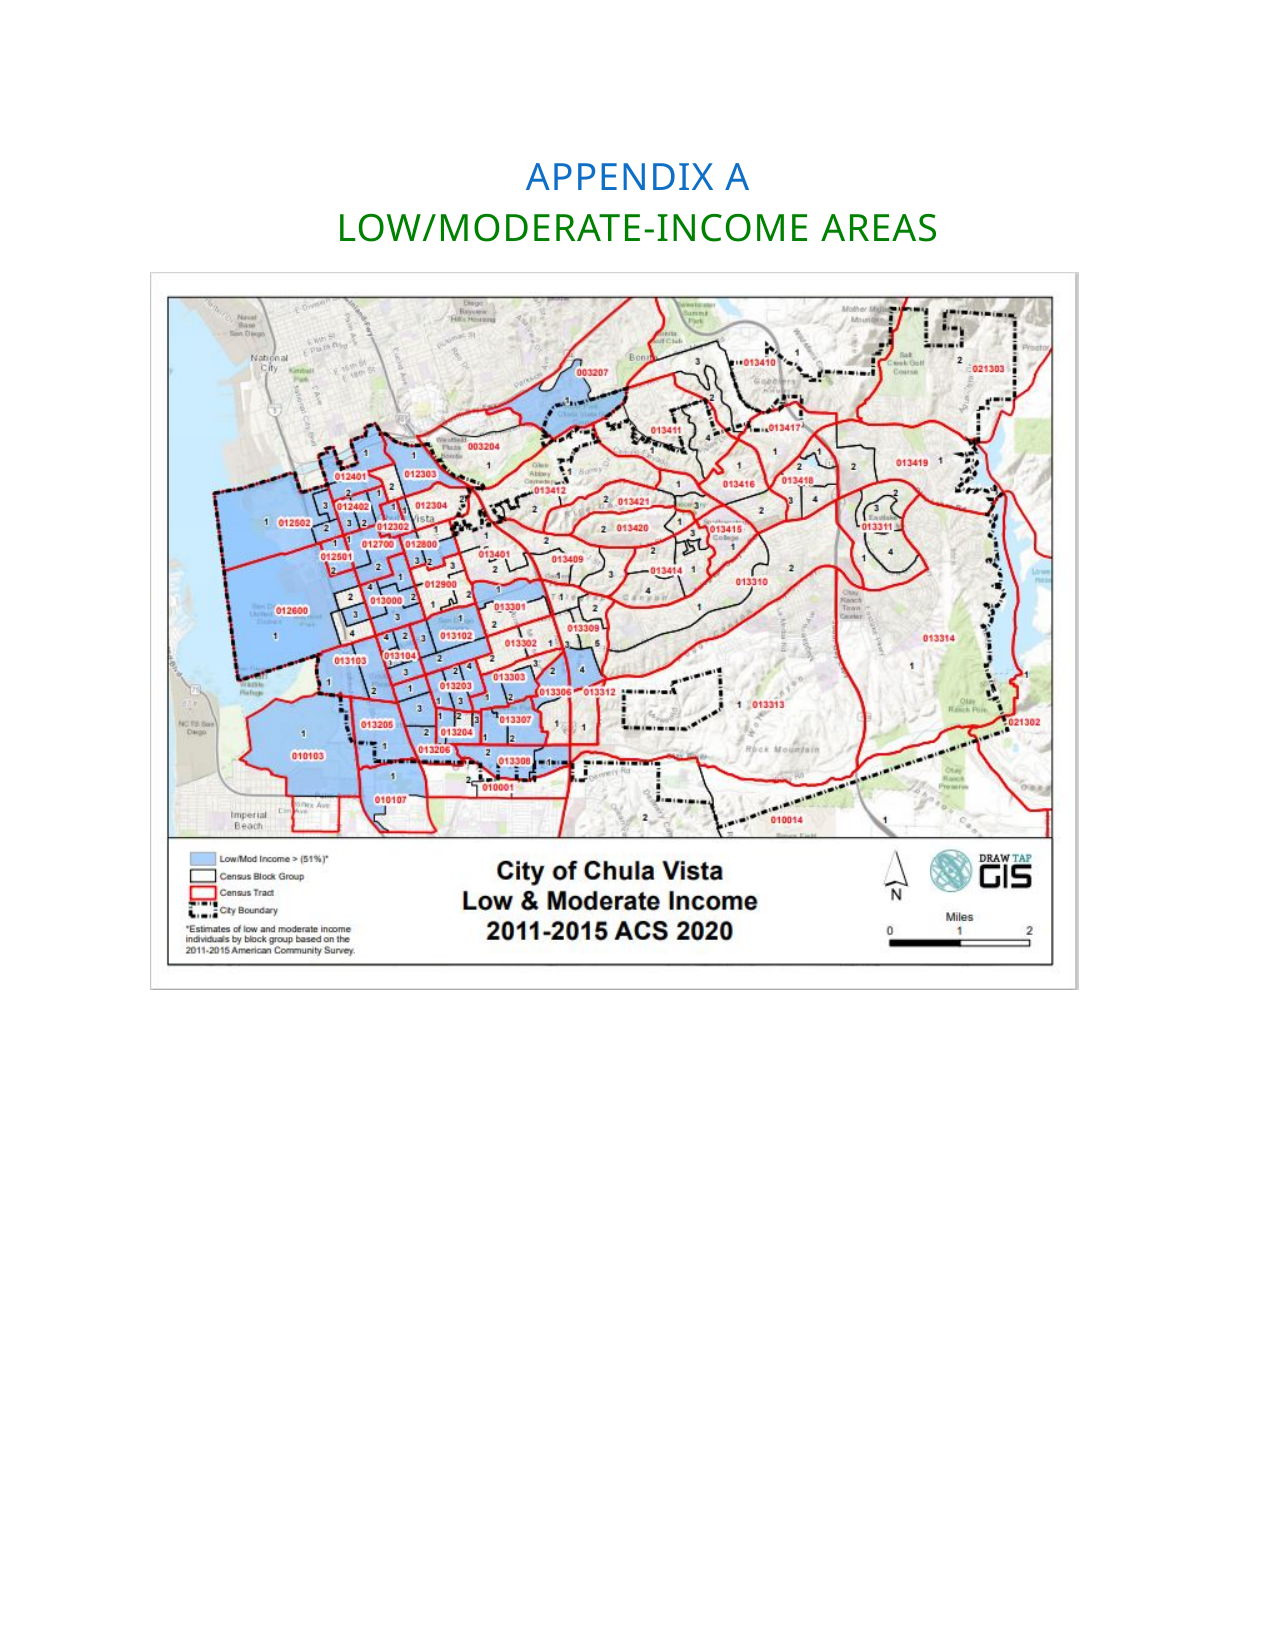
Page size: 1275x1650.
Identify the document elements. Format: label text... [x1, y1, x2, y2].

picture [150, 272, 1079, 990]
title Low/Moderate-Income Areas [150, 201, 1125, 252]
title APPENDIX A [150, 150, 1125, 201]
